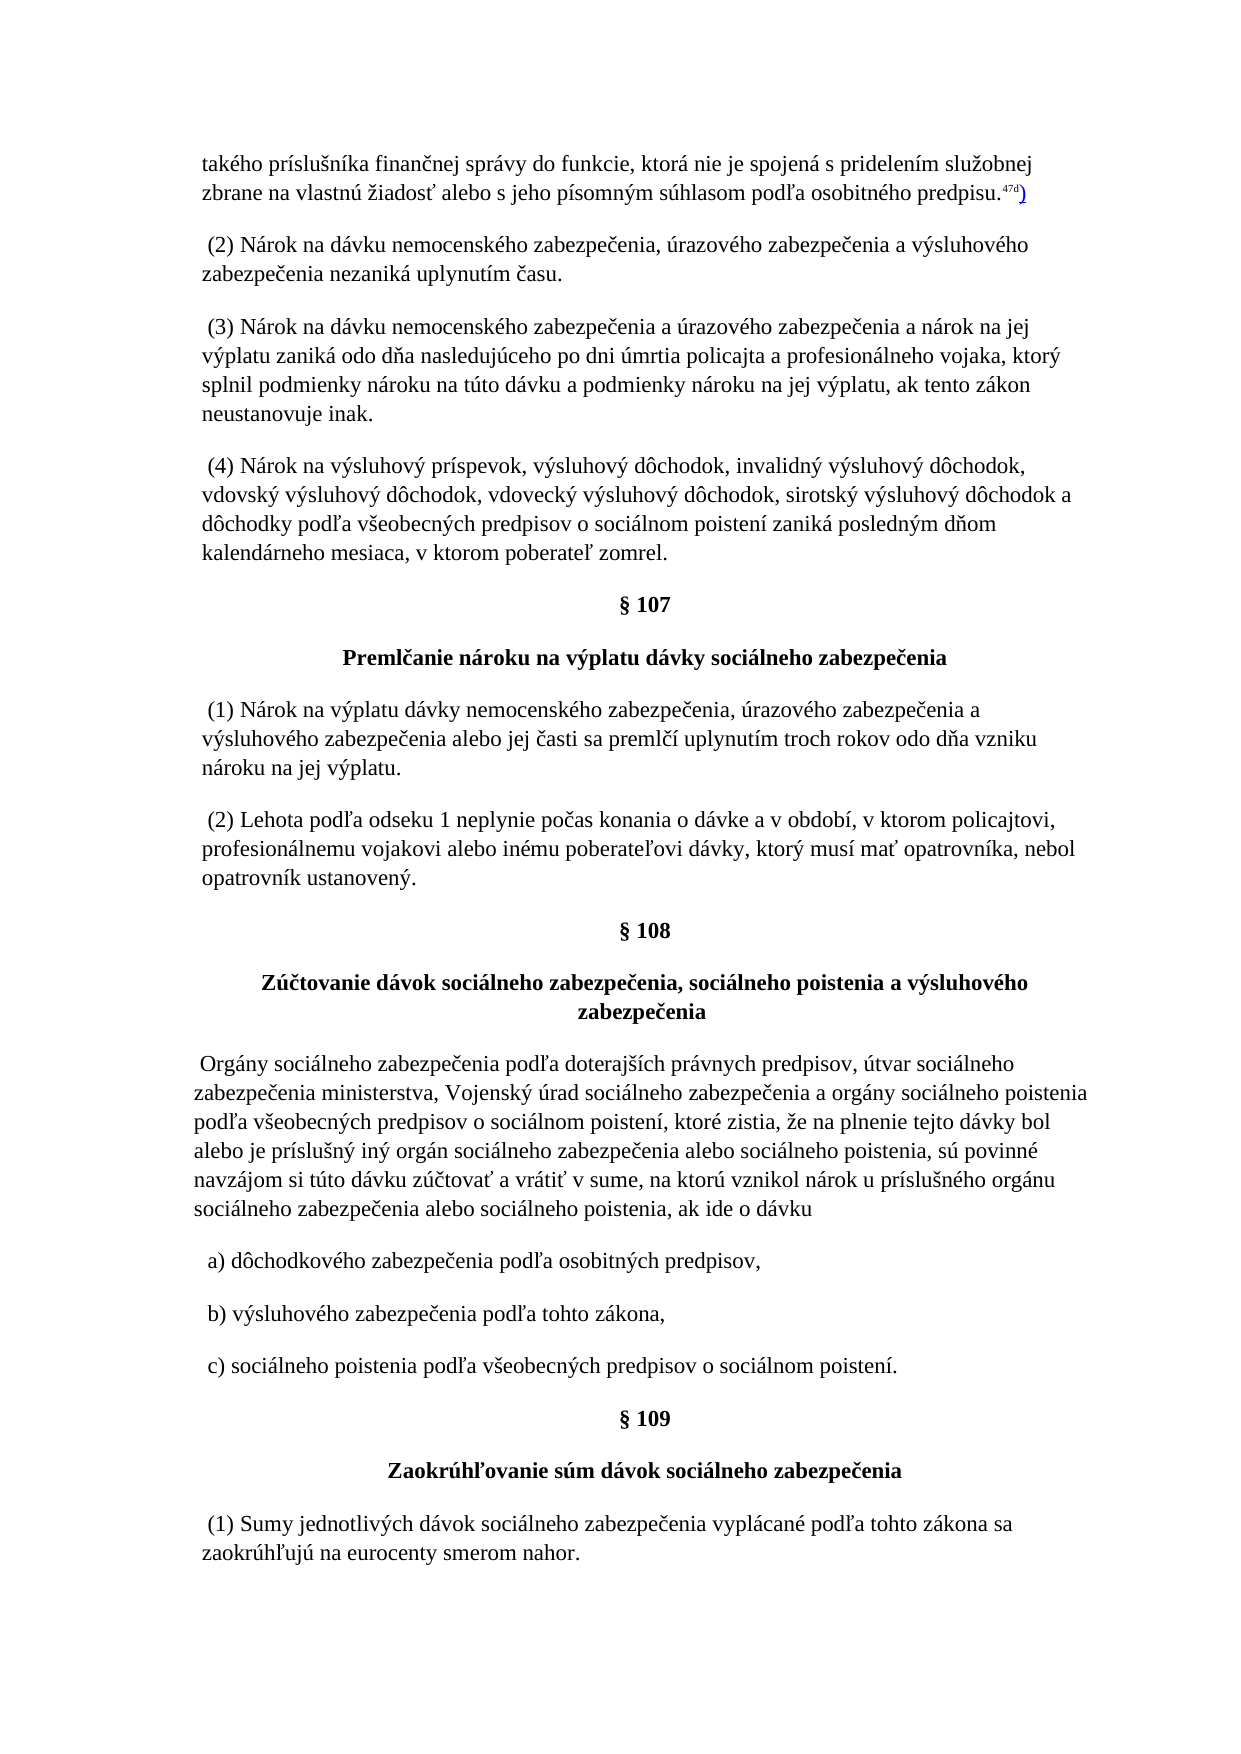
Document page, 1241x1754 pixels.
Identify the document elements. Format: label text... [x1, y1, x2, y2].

text (1) Nárok na výplatu dávky nemocenského zabezpečenia, úrazového zabezpečenia a výsluhového zabezpečenia alebo jej časti sa premlčí uplynutím troch rokov odo dňa vzniku nároku na jej výplatu. [202, 696, 1090, 780]
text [202, 150, 1090, 205]
text (2) Nárok na dávku nemocenského zabezpečenia, úrazového zabezpečenia a výsluhového zabezpečenia nezaniká uplynutím času. [202, 231, 1090, 287]
text § 107 [194, 591, 1090, 618]
text (4) Nárok na výsluhový príspevok, výsluhový dôchodok, invalidný výsluhový dôchodok, vdovský výsluhový dôchodok, vdovecký výsluhový dôchodok, sirotský výsluhový dôchodok a dôchodky podľa všeobecných predpisov o sociálnom poistení zaniká posledným dňom kalendárneho mesiaca, v ktorom poberateľ zomrel. [202, 452, 1090, 565]
text b) výsluhového zabezpečenia podľa tohto zákona, [202, 1300, 1090, 1326]
text (1) Sumy jednotlivých dávok sociálneho zabezpečenia vyplácané podľa tohto zákona sa zaokrúhľujú na eurocenty smerom nahor. [202, 1509, 1090, 1565]
text a) dôchodkového zabezpečenia podľa osobitných predpisov, [202, 1248, 1090, 1274]
text c) sociálneho poistenia podľa všeobecných predpisov o sociálnom poistení. [202, 1352, 1090, 1379]
text Orgány sociálneho zabezpečenia podľa doterajších právnych predpisov, útvar sociálneho zabezpečenia ministerstva, Vojenský úrad sociálneho zabezpečenia a orgány sociálneho poistenia podľa všeobecných predpisov o sociálnom poistení, ktoré zistia, že na plnenie tejto dávky bol alebo je príslušný iný orgán sociálneho zabezpečenia alebo sociálneho poistenia, sú povinné navzájom si túto dávku zúčtovať a vrátiť v sume, na ktorú vznikol nárok u príslušného orgánu sociálneho zabezpečenia alebo sociálneho poistenia, ak ide o dávku [194, 1050, 1090, 1222]
text (2) Lehota podľa odseku 1 neplynie počas konania o dávke a v období, v ktorom policajtovi, profesionálnemu vojakovi alebo inému poberateľovi dávky, ktorý musí mať opatrovníka, nebol opatrovník ustanovený. [202, 806, 1090, 891]
text Premlčanie nároku na výplatu dávky sociálneho zabezpečenia [194, 644, 1090, 670]
text (3) Nárok na dávku nemocenského zabezpečenia a úrazového zabezpečenia a nárok na jej výplatu zaniká odo dňa nasledujúceho po dni úmrtia policajta a profesionálneho vojaka, ktorý splnil podmienky nároku na túto dávku a podmienky nároku na jej výplatu, ak tento zákon neustanovuje inak. [202, 313, 1090, 426]
text § 109 [194, 1405, 1090, 1431]
text Zaokrúhľovanie súm dávok sociálneho zabezpečenia [194, 1457, 1090, 1483]
text § 108 [194, 917, 1090, 943]
text Zúčtovanie dávok sociálneho zabezpečenia, sociálneho poistenia a výsluhového zabezpečenia [194, 969, 1090, 1024]
